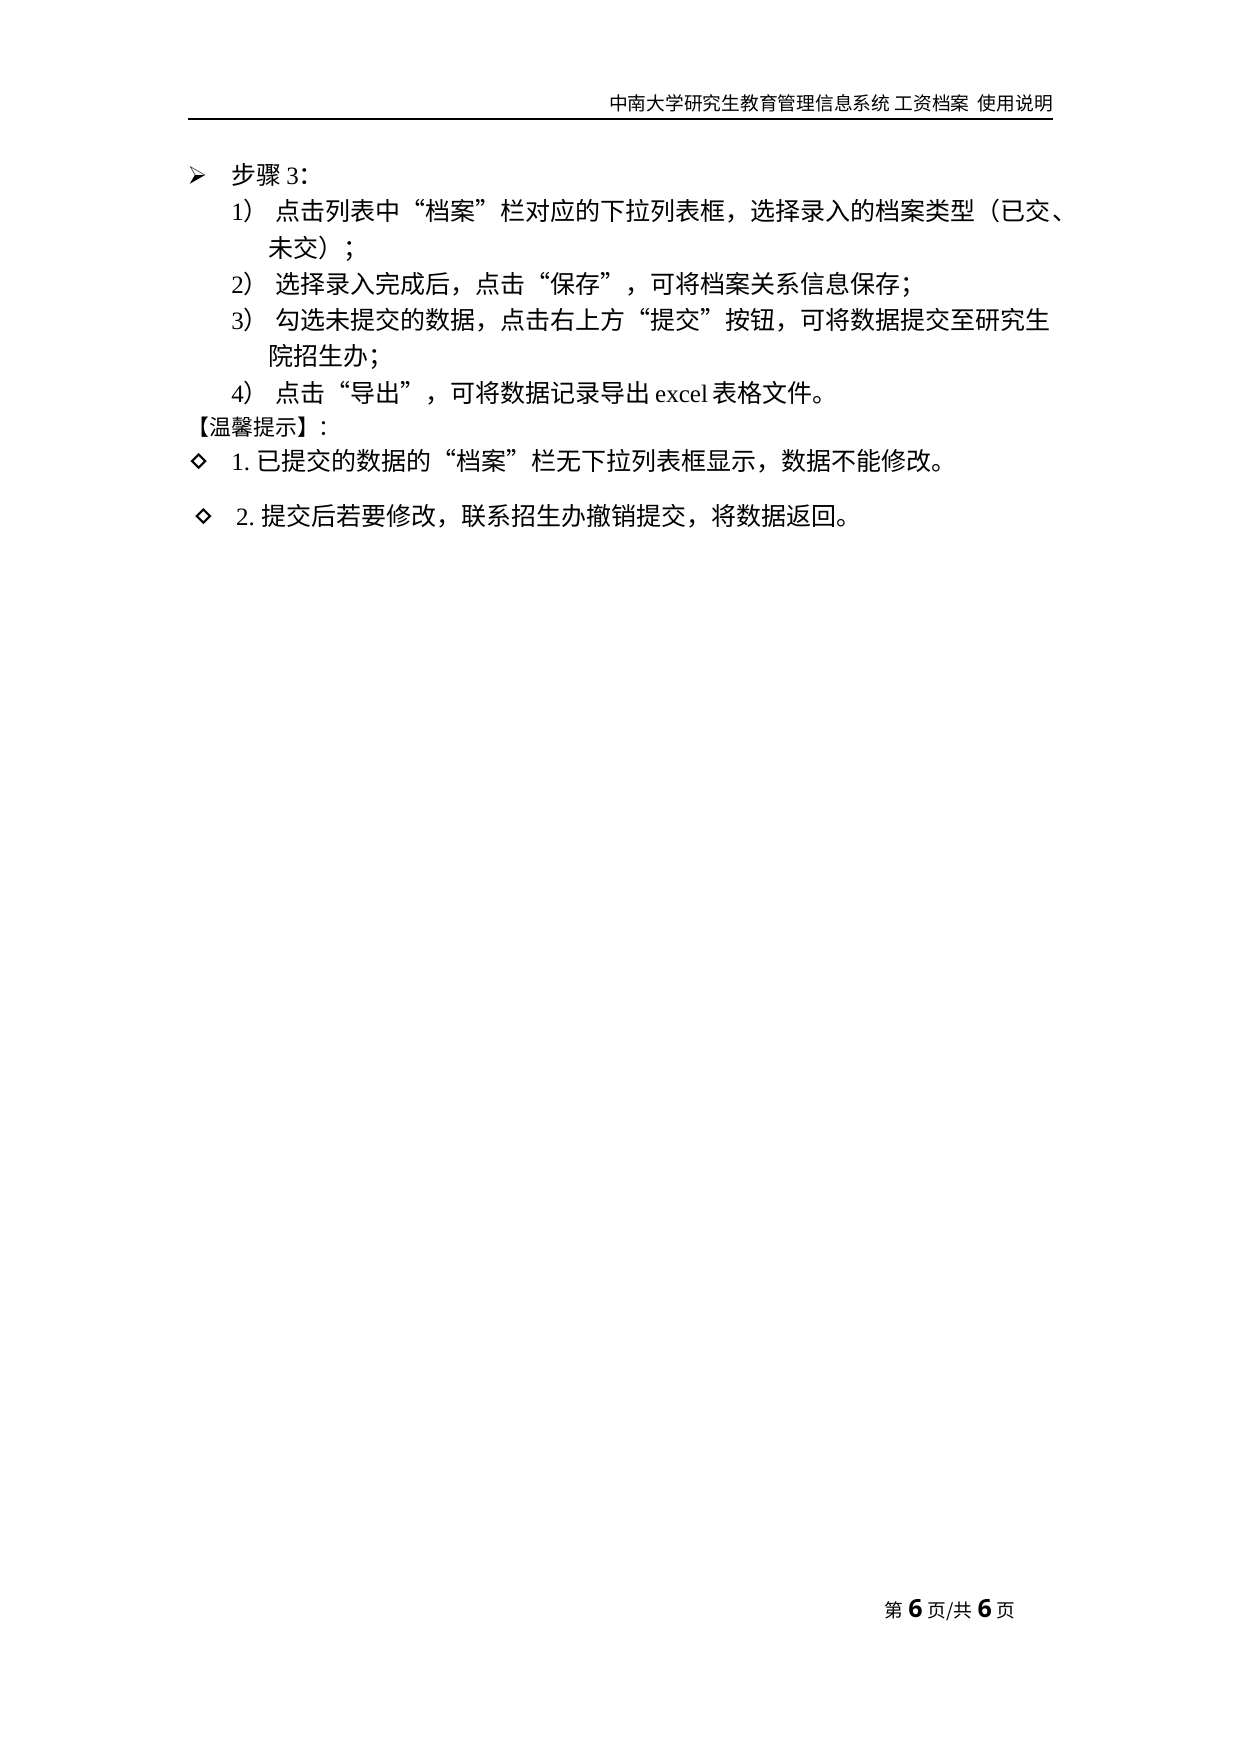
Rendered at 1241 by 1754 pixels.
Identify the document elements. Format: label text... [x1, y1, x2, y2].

text 【温馨提示】： [187, 409, 1053, 442]
list 2. 提交后若要修改，联系招生办撤销提交，将数据返回。 [0, 496, 1053, 532]
list 勾选未提交的数据，点击右上方“提交”按钮，可将数据提交至研究生院招生办； [231, 301, 1053, 373]
list 选择录入完成后，点击“保存”，可将档案关系信息保存； [231, 264, 1053, 301]
list 步骤3： [187, 156, 1053, 192]
list 1. 已提交的数据的“档案”栏无下拉列表框显示，数据不能修改。 [187, 442, 1053, 478]
list 点击“导出”，可将数据记录导出excel表格文件。 [231, 373, 1053, 409]
list 点击列表中“档案”栏对应的下拉列表框，选择录入的档案类型（已交、未交）； [231, 192, 1053, 264]
